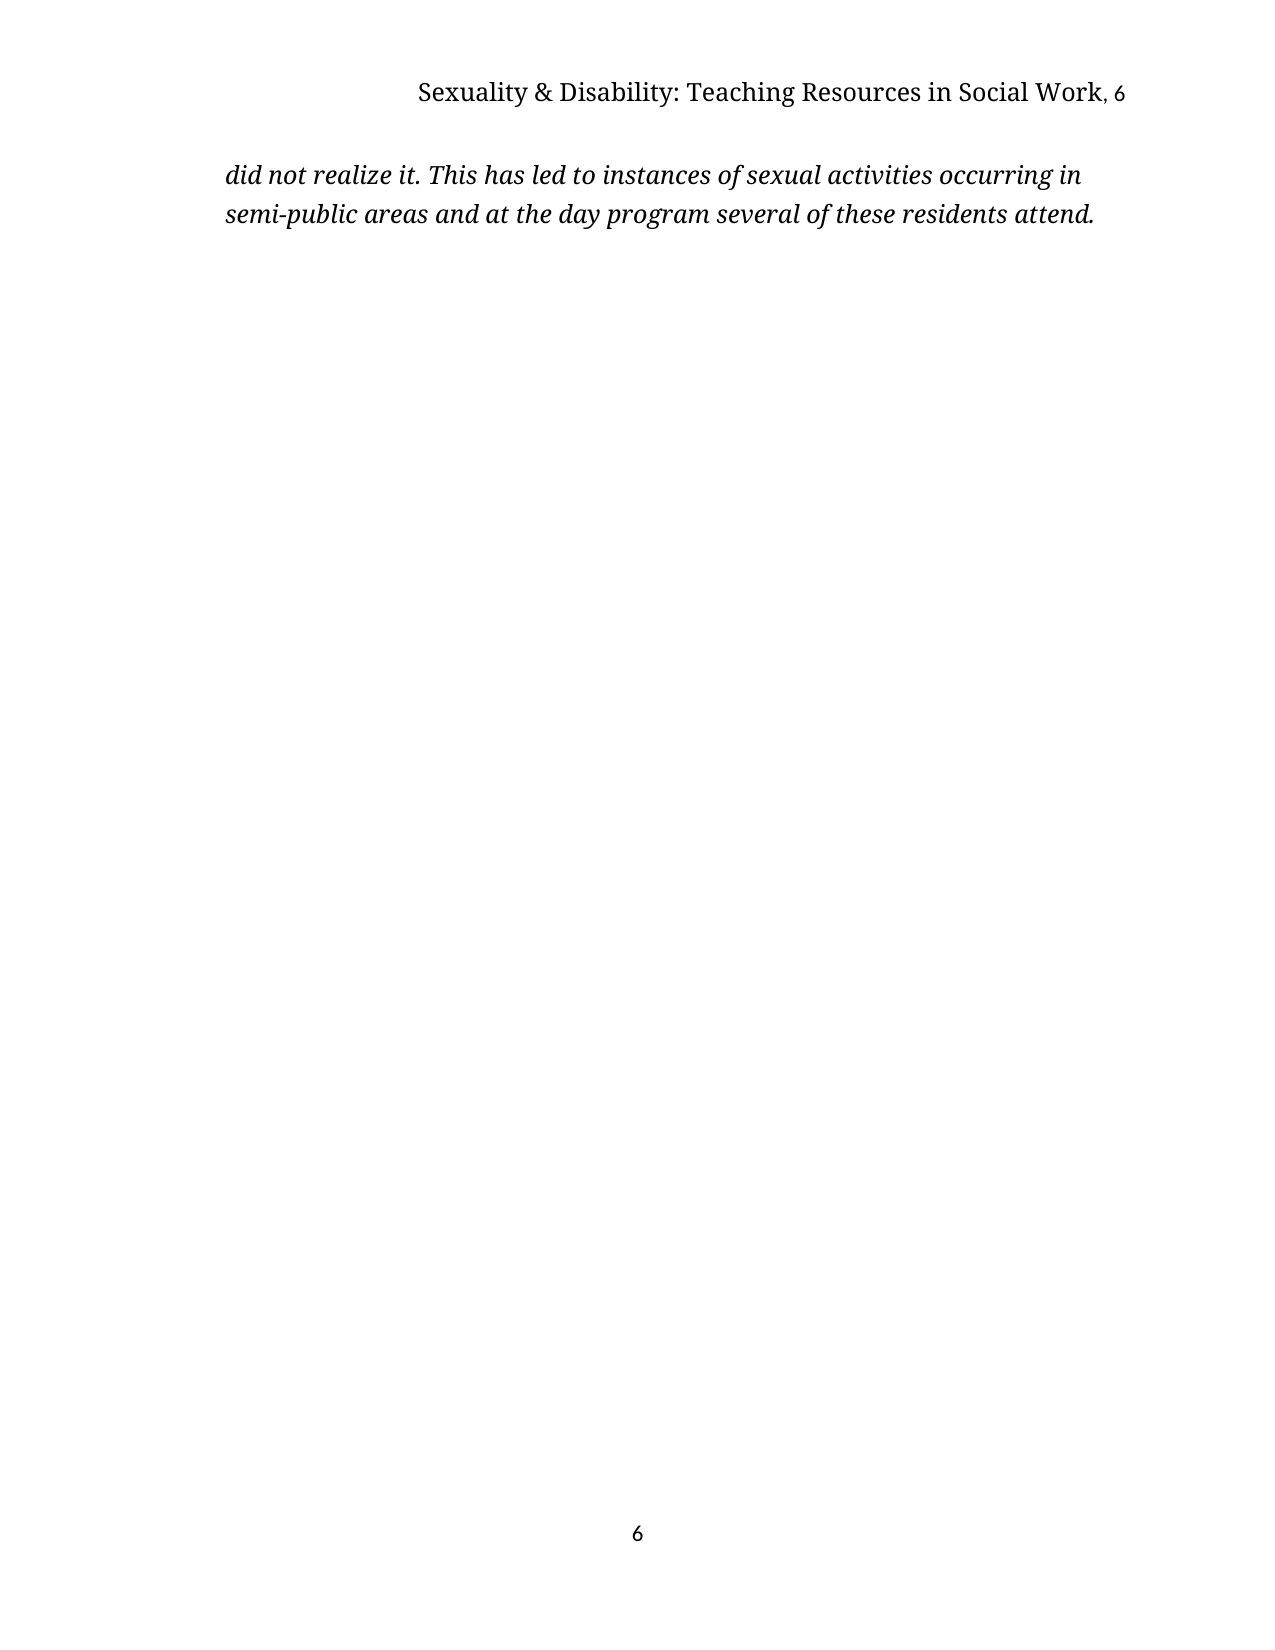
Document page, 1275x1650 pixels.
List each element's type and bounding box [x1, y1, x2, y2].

text [225, 158, 1125, 231]
